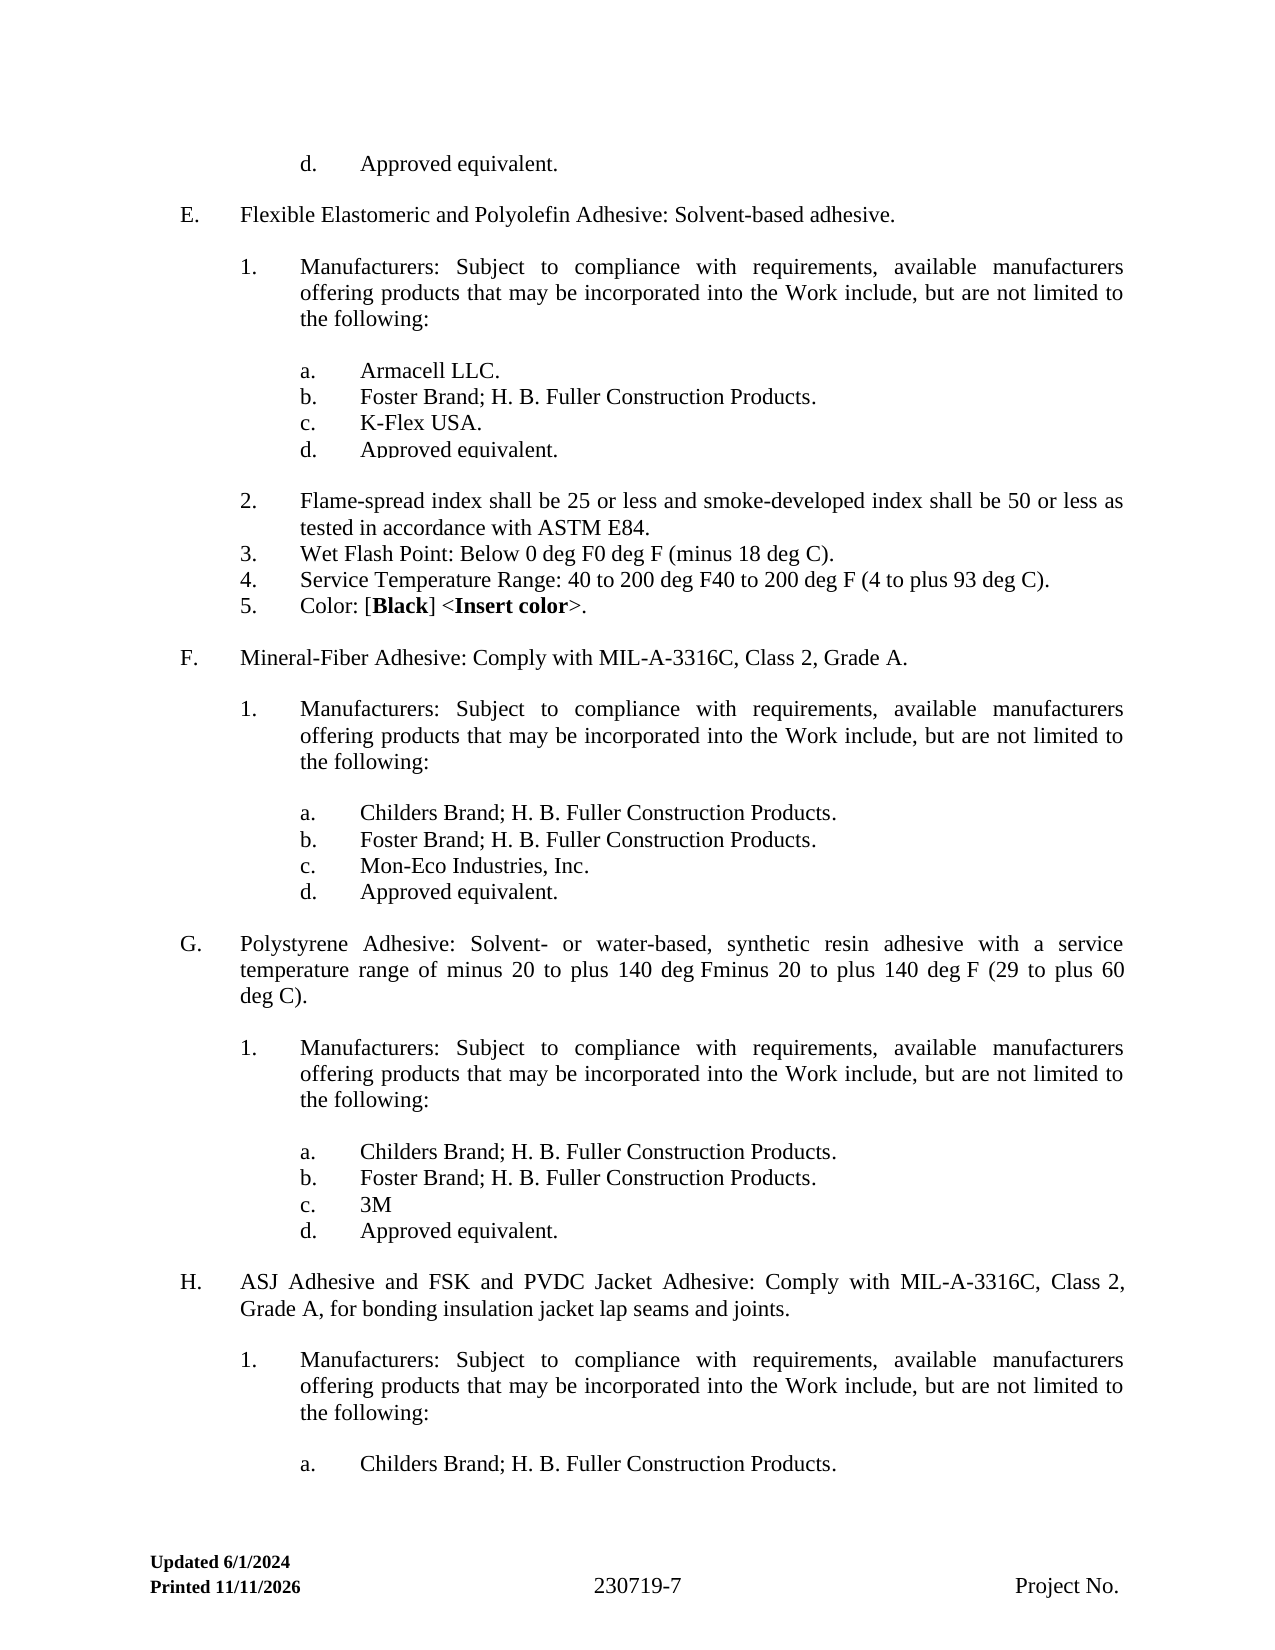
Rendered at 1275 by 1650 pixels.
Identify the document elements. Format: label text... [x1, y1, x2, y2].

text Armacell LLC. [300, 357, 1125, 383]
text ASJ Adhesive and FSK and PVDC Jacket Adhesive: Comply with MIL-A-3316C, Class 2, Grade A, for bonding insulation jacket lap seams and joints. [180, 1268, 1125, 1321]
text Flame-spread index shall be 25 or less and smoke-developed index shall be 50 or less as tested in accordance with ASTM E84. [240, 487, 1125, 540]
text Childers Brand; H. B. Fuller Construction Products. [300, 1450, 1125, 1476]
text 3M [300, 1191, 1125, 1217]
text Childers Brand; H. B. Fuller Construction Products. [300, 1138, 1125, 1164]
text Childers Brand; H. B. Fuller Construction Products. [300, 799, 1125, 826]
text Approved equivalent. [300, 1217, 1125, 1243]
text Wet Flash Point: Below 0 deg F0 deg F (minus 18 deg C). [240, 540, 1125, 566]
text Polystyrene Adhesive: Solvent- or water-based, synthetic resin adhesive with a service temperature range of minus 20 to plus 140 deg Fminus 20 to plus 140 deg F (29 to plus 60 deg C). [180, 930, 1125, 1009]
text Service Temperature Range: 40 to 200 deg F40 to 200 deg F (4 to plus 93 deg C). [240, 566, 1125, 593]
text Mineral-Fiber Adhesive: Comply with MIL-A-3316C, Class 2, Grade A. [180, 644, 1125, 670]
text Foster Brand; H. B. Fuller Construction Products. [300, 826, 1125, 852]
text Approved equivalent. [300, 436, 1125, 458]
text Mon-Eco Industries, Inc. [300, 852, 1125, 878]
text Foster Brand; H. B. Fuller Construction Products. [300, 383, 1125, 409]
text K-Flex USA. [300, 409, 1125, 436]
text Foster Brand; H. B. Fuller Construction Products. [300, 1164, 1125, 1191]
text Flexible Elastomeric and Polyolefin Adhesive: Solvent-based adhesive. [180, 201, 1125, 228]
text Color: [Black] <Insert color>. [240, 593, 1125, 619]
text Approved equivalent. [300, 150, 1125, 176]
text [240, 253, 1125, 332]
text Approved equivalent. [300, 878, 1125, 905]
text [240, 1346, 1125, 1425]
